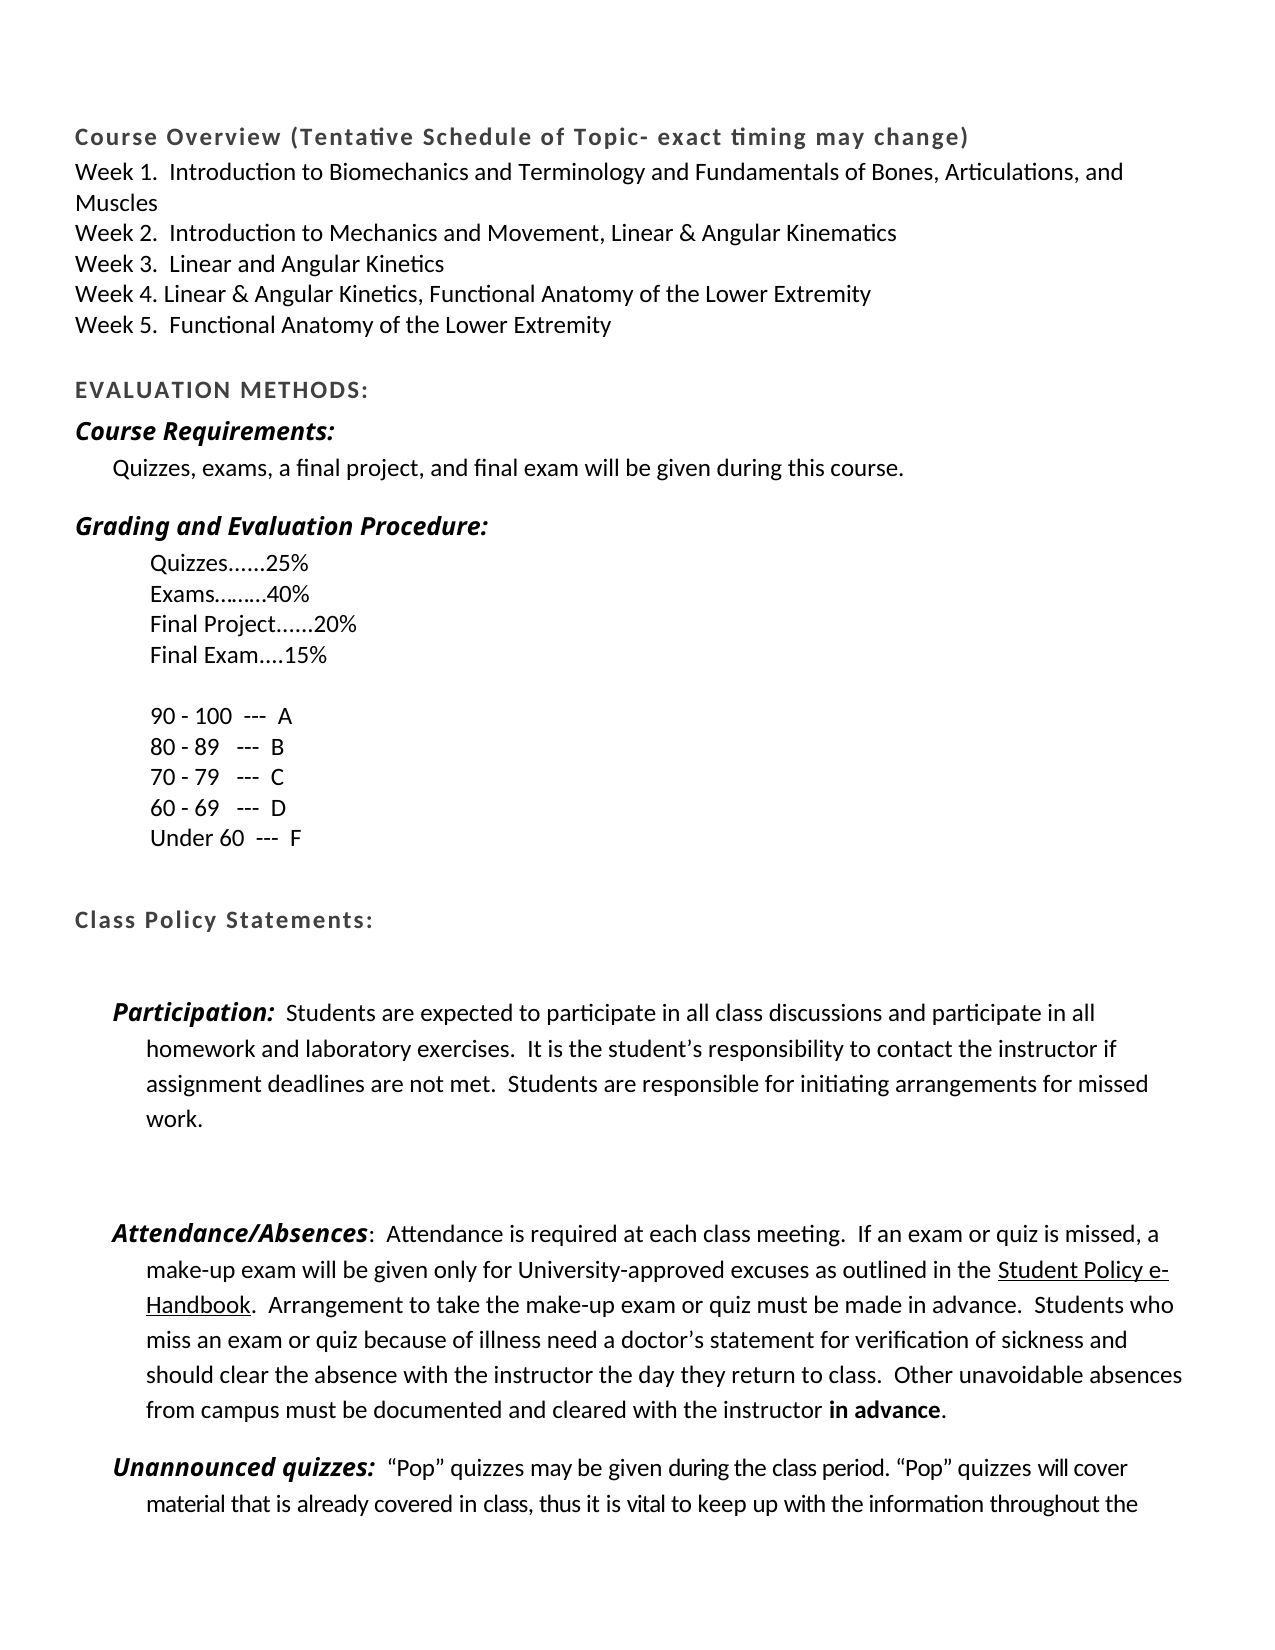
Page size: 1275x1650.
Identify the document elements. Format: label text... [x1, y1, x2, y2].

text Under 60 --- F [75, 822, 1200, 853]
text Final Exam....15% [75, 639, 1200, 670]
subtitle Course Overview (Tentative Schedule of Topic- exact timing may change) [75, 121, 1200, 152]
text Week 1. Introduction to Biomechanics and Terminology and Fundamentals of Bones, Articulations, and Muscles Week 2. Introduction to Mechanics and Movement, Linear & Angular Kinematics [75, 156, 1200, 248]
text 60 - 69 --- D [75, 792, 1200, 822]
text Week 3. Linear and Angular Kinetics Week 4. Linear & Angular Kinetics, Functional Anatomy of the Lower Extremity [75, 248, 1200, 309]
text Week 5. Functional Anatomy of the Lower Extremity [75, 309, 1200, 339]
subtitle Course Requirements: [75, 413, 1200, 447]
text 70 - 79 --- C [75, 761, 1200, 792]
text 80 - 89 --- B [75, 731, 1200, 761]
text Quizzes......25% [75, 548, 1200, 578]
text Quizzes, exams, a final project, and final exam will be given during this course. [112, 453, 1200, 483]
subtitle Class Policy Statements: [75, 904, 1200, 935]
subtitle Grading and Evaluation Procedure: [75, 508, 1200, 542]
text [112, 1449, 1200, 1519]
text Participation: Students are expected to participate in all class discussions and participate in all homework and laboratory exercises. It is the student’s responsibility to contact the instructor if assignment deadlines are not met. Students are responsible for initiating arrangements for missed work. [112, 995, 1200, 1134]
text 90 - 100 --- A [75, 700, 1200, 731]
text Final Project......20% [75, 609, 1200, 639]
text Attendance/Absences: Attendance is required at each class meeting. If an exam or quiz is missed, a make-up exam will be given only for University-approved excuses as outlined in the Student Policy e-Handbook. Arrangement to take the make-up exam or quiz must be made in advance. Students who miss an exam or quiz because of illness need a doctor’s statement for verification of sickness and should clear the absence with the instructor the day they return to class. Other unavoidable absences from campus must be documented and cleared with the instructor in advance. [112, 1215, 1200, 1424]
text Exams………40% [75, 578, 1200, 609]
subtitle EVALUATION METHODS: [75, 374, 1200, 405]
